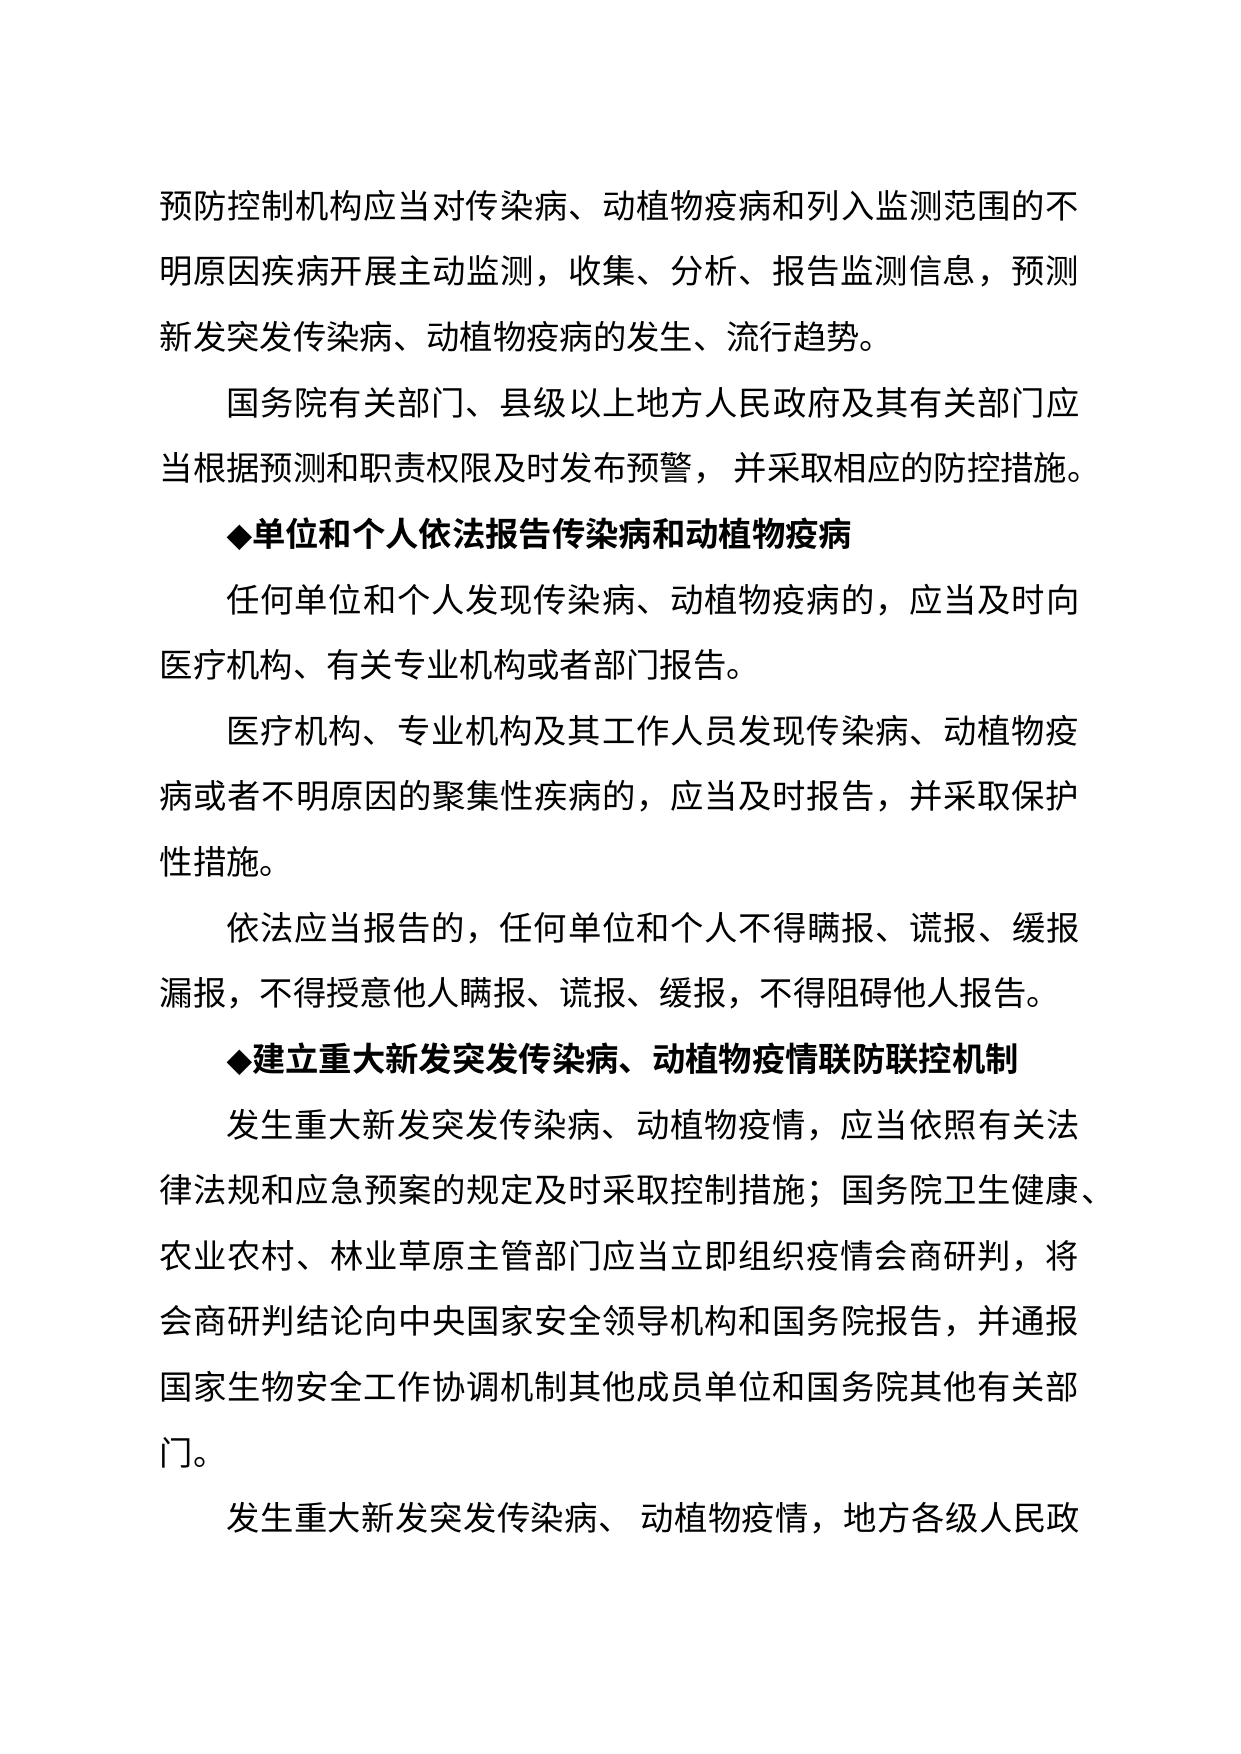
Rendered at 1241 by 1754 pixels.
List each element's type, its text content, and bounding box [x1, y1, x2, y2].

text 国务院有关部门、县级以上地方人民政府及其有关部门应当根据预测和职责权限及时发布预警， 并采取相应的防控措施。 [159, 368, 1081, 499]
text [159, 171, 1081, 368]
text 依法应当报告的，任何单位和个人不得瞒报、谎报、缓报、漏报，不得授意他人瞒报、谎报、缓报，不得阻碍他人报告。 [159, 893, 1081, 1024]
text 任何单位和个人发现传染病、动植物疫病的，应当及时向医疗机构、有关专业机构或者部门报告。 [159, 565, 1081, 696]
text 发生重大新发突发传染病、动植物疫情，应当依照有关法律法规和应急预案的规定及时采取控制措施；国务院卫生健康、农业农村、林业草原主管部门应当立即组织疫情会商研判，将会商研判结论向中央国家安全领导机构和国务院报告，并通报国家生物安全工作协调机制其他成员单位和国务院其他有关部门。 [159, 1090, 1081, 1483]
text ◆单位和个人依法报告传染病和动植物疫病 [159, 499, 1081, 565]
text ◆建立重大新发突发传染病、动植物疫情联防联控机制 [159, 1024, 1081, 1090]
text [159, 1483, 1081, 1549]
text 医疗机构、专业机构及其工作人员发现传染病、动植物疫病或者不明原因的聚集性疾病的，应当及时报告，并采取保护性措施。 [159, 696, 1081, 893]
